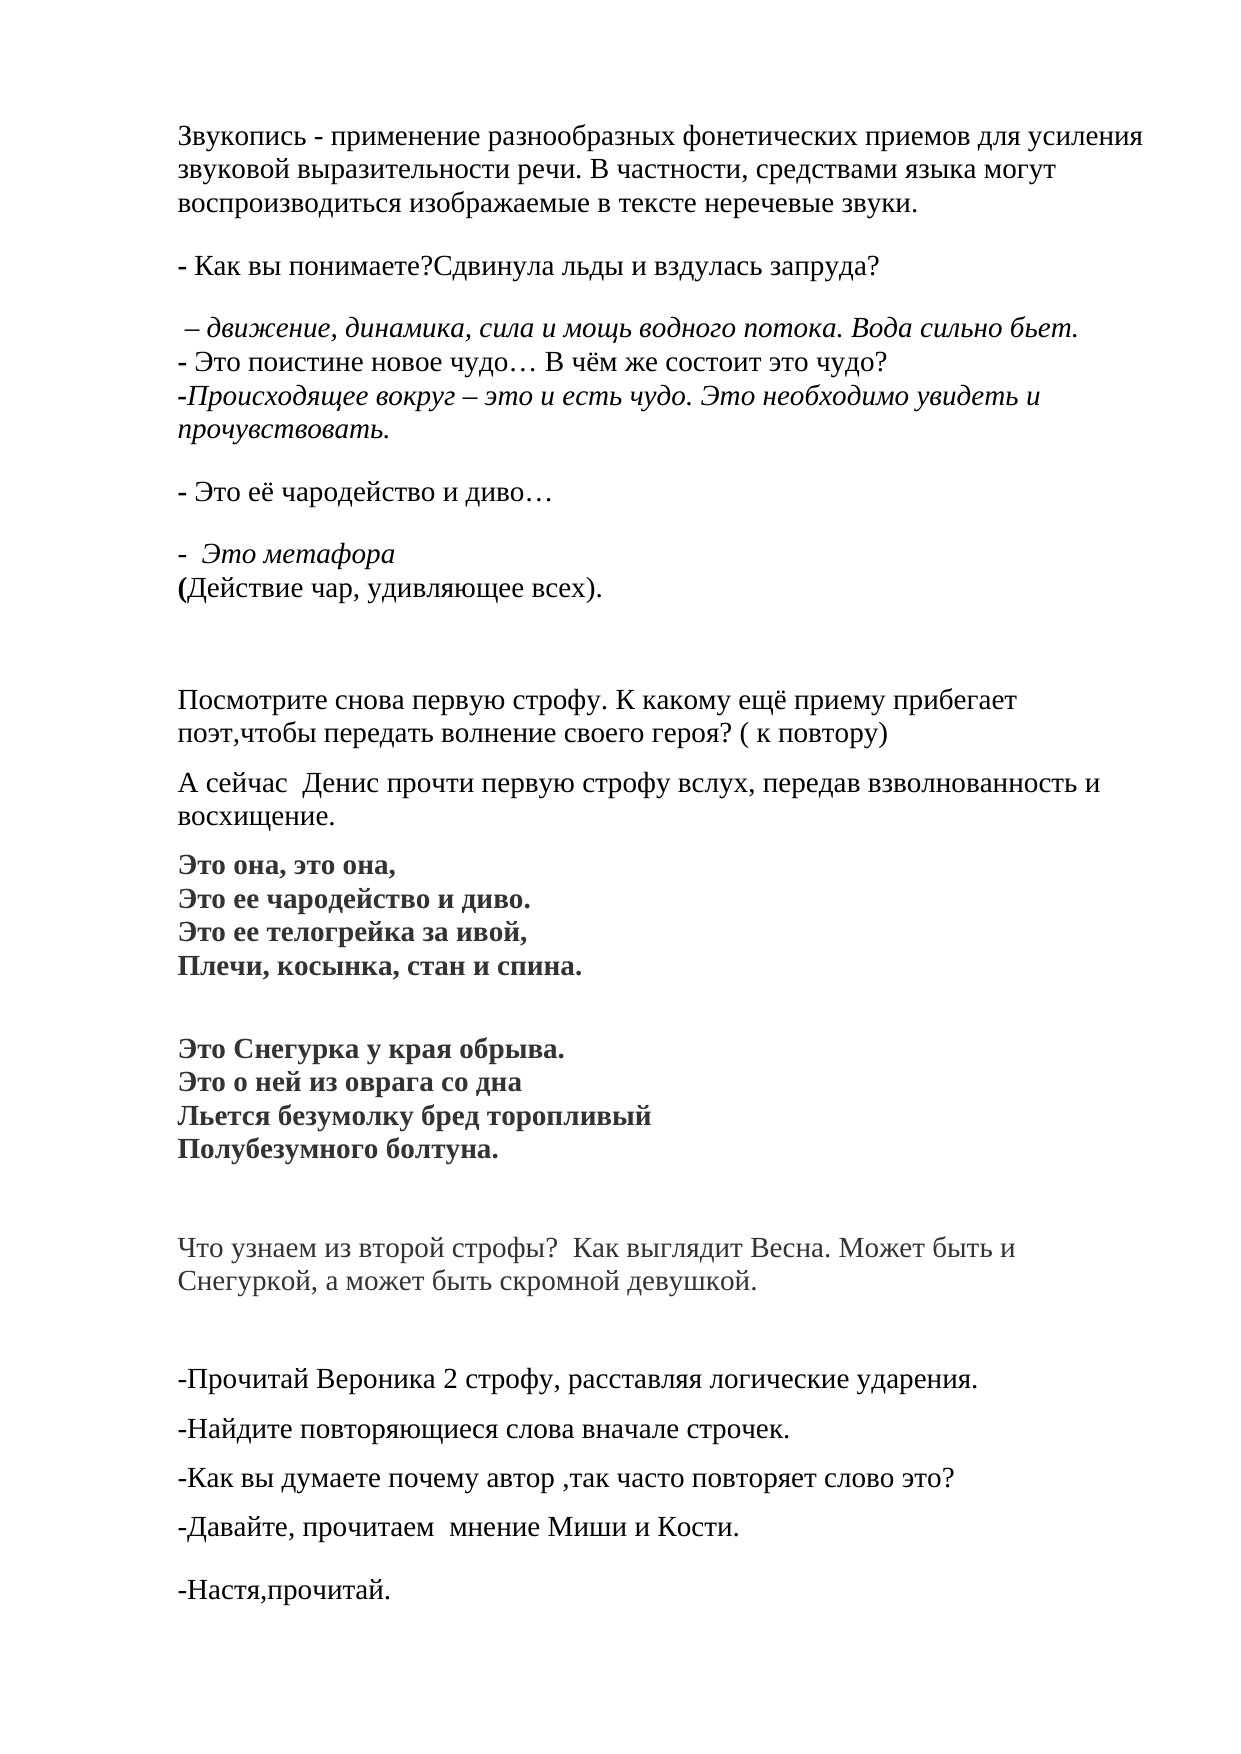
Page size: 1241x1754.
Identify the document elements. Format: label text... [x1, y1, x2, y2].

text - Это метафора (Действие чар, удивляющее всех). [177, 537, 1152, 604]
text -Найдите повторяющиеся слова вначале строчек. [177, 1411, 1152, 1444]
text – движение, динамика, сила и мощь водного потока. Вода сильно бьет. - Это поистине новое чудо… В чём же состоит это чудо? -Происходящее вокруг – это и есть чудо. Это необходимо увидеть и прочувствовать. [177, 311, 1152, 445]
text -Прочитай Вероника 2 строфу, расставляя логические ударения. [177, 1362, 1152, 1395]
text -Давайте, прочитаем мнение Миши и Кости. [177, 1509, 1152, 1543]
text Это Снегурка у края обрыва. Это о ней из оврага со дна Льется безумолку бред торопливый Полубезумного болтуна. [177, 997, 1152, 1165]
text -Настя,прочитай. [177, 1572, 1152, 1605]
text Посмотрите снова первую строфу. К какому ещё приему прибегает поэт,чтобы передать волнение своего героя? ( к повтору) [177, 682, 1152, 749]
text Это она, это она, Это ее чародейство и диво. Это ее телогрейка за ивой, Плечи, косынка, стан и спина. [177, 847, 1152, 982]
text Что узнаем из второй строфы? Как выглядит Весна. Может быть и Снегуркой, а может быть скромной девушкой. [177, 1230, 1152, 1297]
text - Это её чародейство и диво… [177, 474, 1152, 507]
text А сейчас Денис прочти первую строфу вслух, передав взволнованность и восхищение. [177, 765, 1152, 832]
text -Как вы думаете почему автор ,так часто повторяет слово это? [177, 1460, 1152, 1493]
text - Как вы понимаете?Сдвинула льды и вздулась запруда? [177, 248, 1152, 281]
text Звукопись - применение разнообразных фонетических приемов для усиления звуковой выразительности речи. В частности, средствами языка могут воспроизводиться изображаемые в тексте неречевые звуки. [177, 118, 1152, 219]
